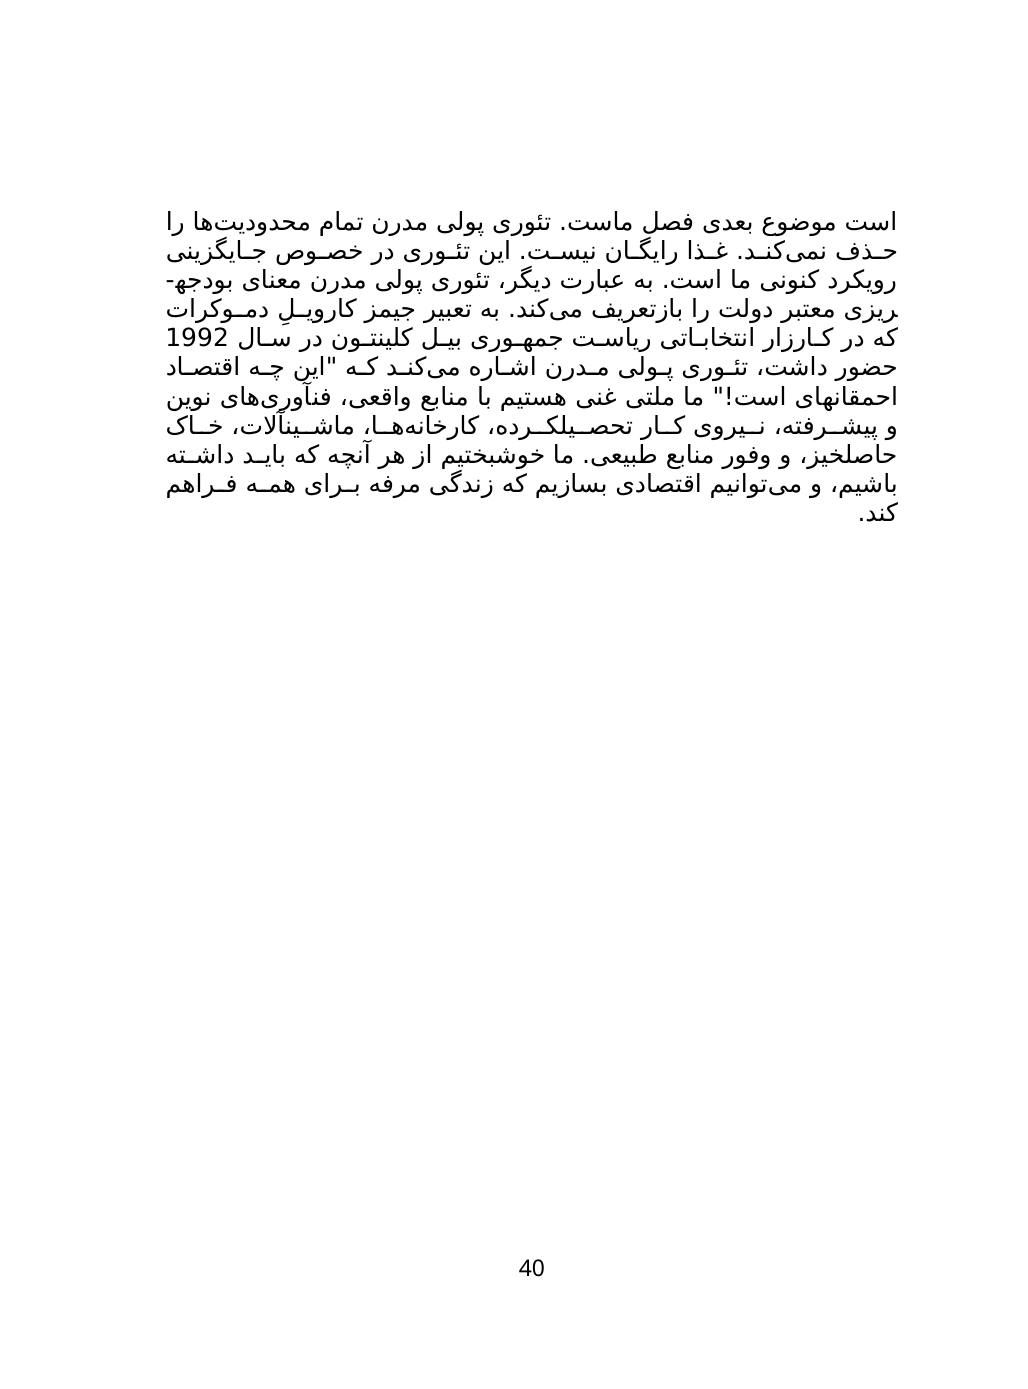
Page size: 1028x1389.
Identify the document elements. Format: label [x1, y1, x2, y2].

text [165, 207, 898, 528]
